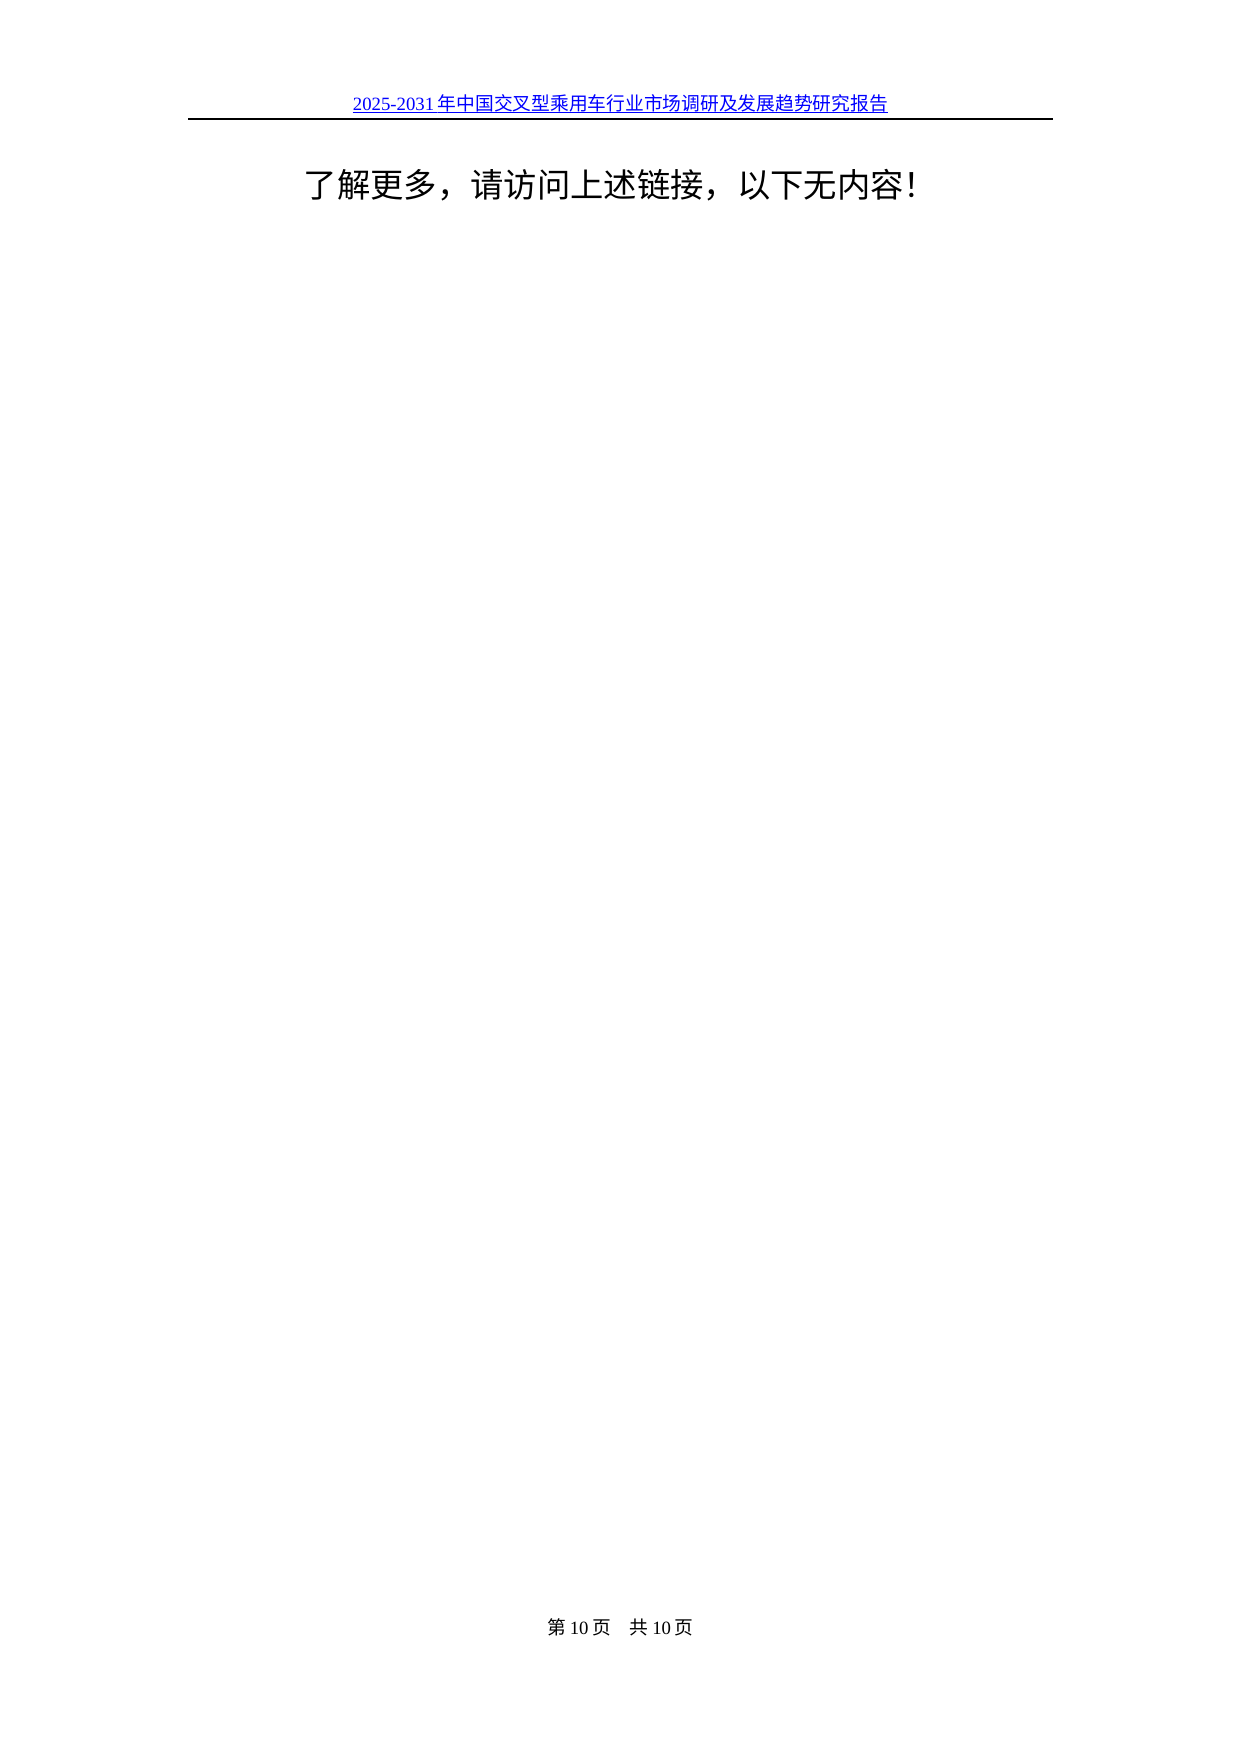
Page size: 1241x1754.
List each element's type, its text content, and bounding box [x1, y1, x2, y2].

title 了解更多，请访问上述链接，以下无内容！ [187, 150, 1053, 215]
